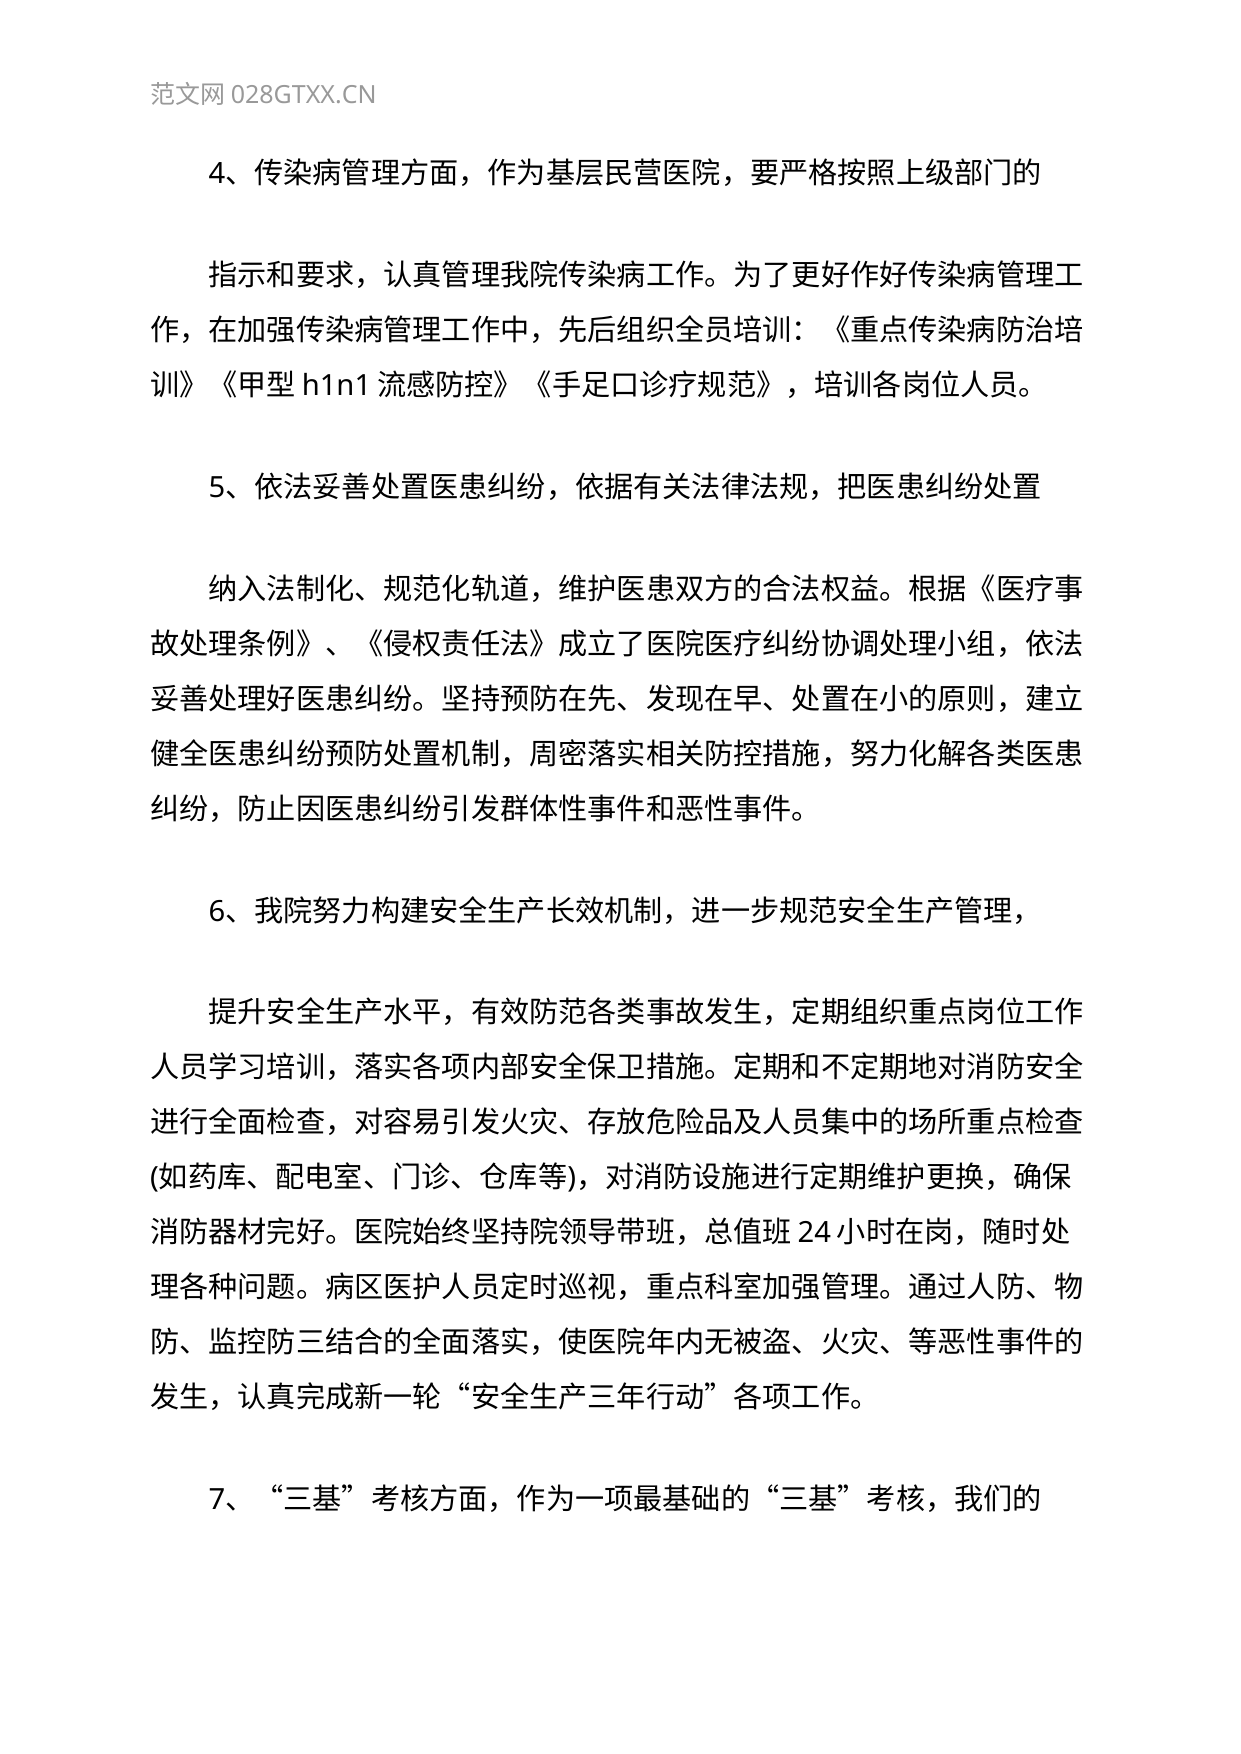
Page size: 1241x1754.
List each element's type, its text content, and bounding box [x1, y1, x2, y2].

text 纳入法制化、规范化轨道，维护医患双方的合法权益。根据《医疗事故处理条例》、《侵权责任法》成立了医院医疗纠纷协调处理小组，依法妥善处理好医患纠纷。坚持预防在先、发现在早、处置在小的原则，建立健全医患纠纷预防处置机制，周密落实相关防控措施，努力化解各类医患纠纷，防止因医患纠纷引发群体性事件和恶性事件。 [150, 566, 1090, 828]
text 6、我院努力构建安全生产长效机制，进一步规范安全生产管理， [150, 887, 1090, 929]
text 7、“三基”考核方面，作为一项最基础的“三基”考核，我们的 [150, 1475, 1090, 1518]
text 4、传染病管理方面，作为基层民营医院，要严格按照上级部门的 [150, 150, 1090, 192]
text 指示和要求，认真管理我院传染病工作。为了更好作好传染病管理工作，在加强传染病管理工作中，先后组织全员培训：《重点传染病防治培训》《甲型h1n1流感防控》《手足口诊疗规范》，培训各岗位人员。 [150, 252, 1090, 404]
text 5、依法妥善处置医患纠纷，依据有关法律法规，把医患纠纷处置 [150, 464, 1090, 506]
text 提升安全生产水平，有效防范各类事故发生，定期组织重点岗位工作人员学习培训，落实各项内部安全保卫措施。定期和不定期地对消防安全进行全面检查，对容易引发火灾、存放危险品及人员集中的场所重点检查(如药库、配电室、门诊、仓库等)，对消防设施进行定期维护更换，确保消防器材完好。医院始终坚持院领导带班，总值班24小时在岗，随时处理各种问题。病区医护人员定时巡视，重点科室加强管理。通过人防、物防、监控防三结合的全面落实，使医院年内无被盗、火灾、等恶性事件的发生，认真完成新一轮“安全生产三年行动”各项工作。 [150, 989, 1090, 1416]
